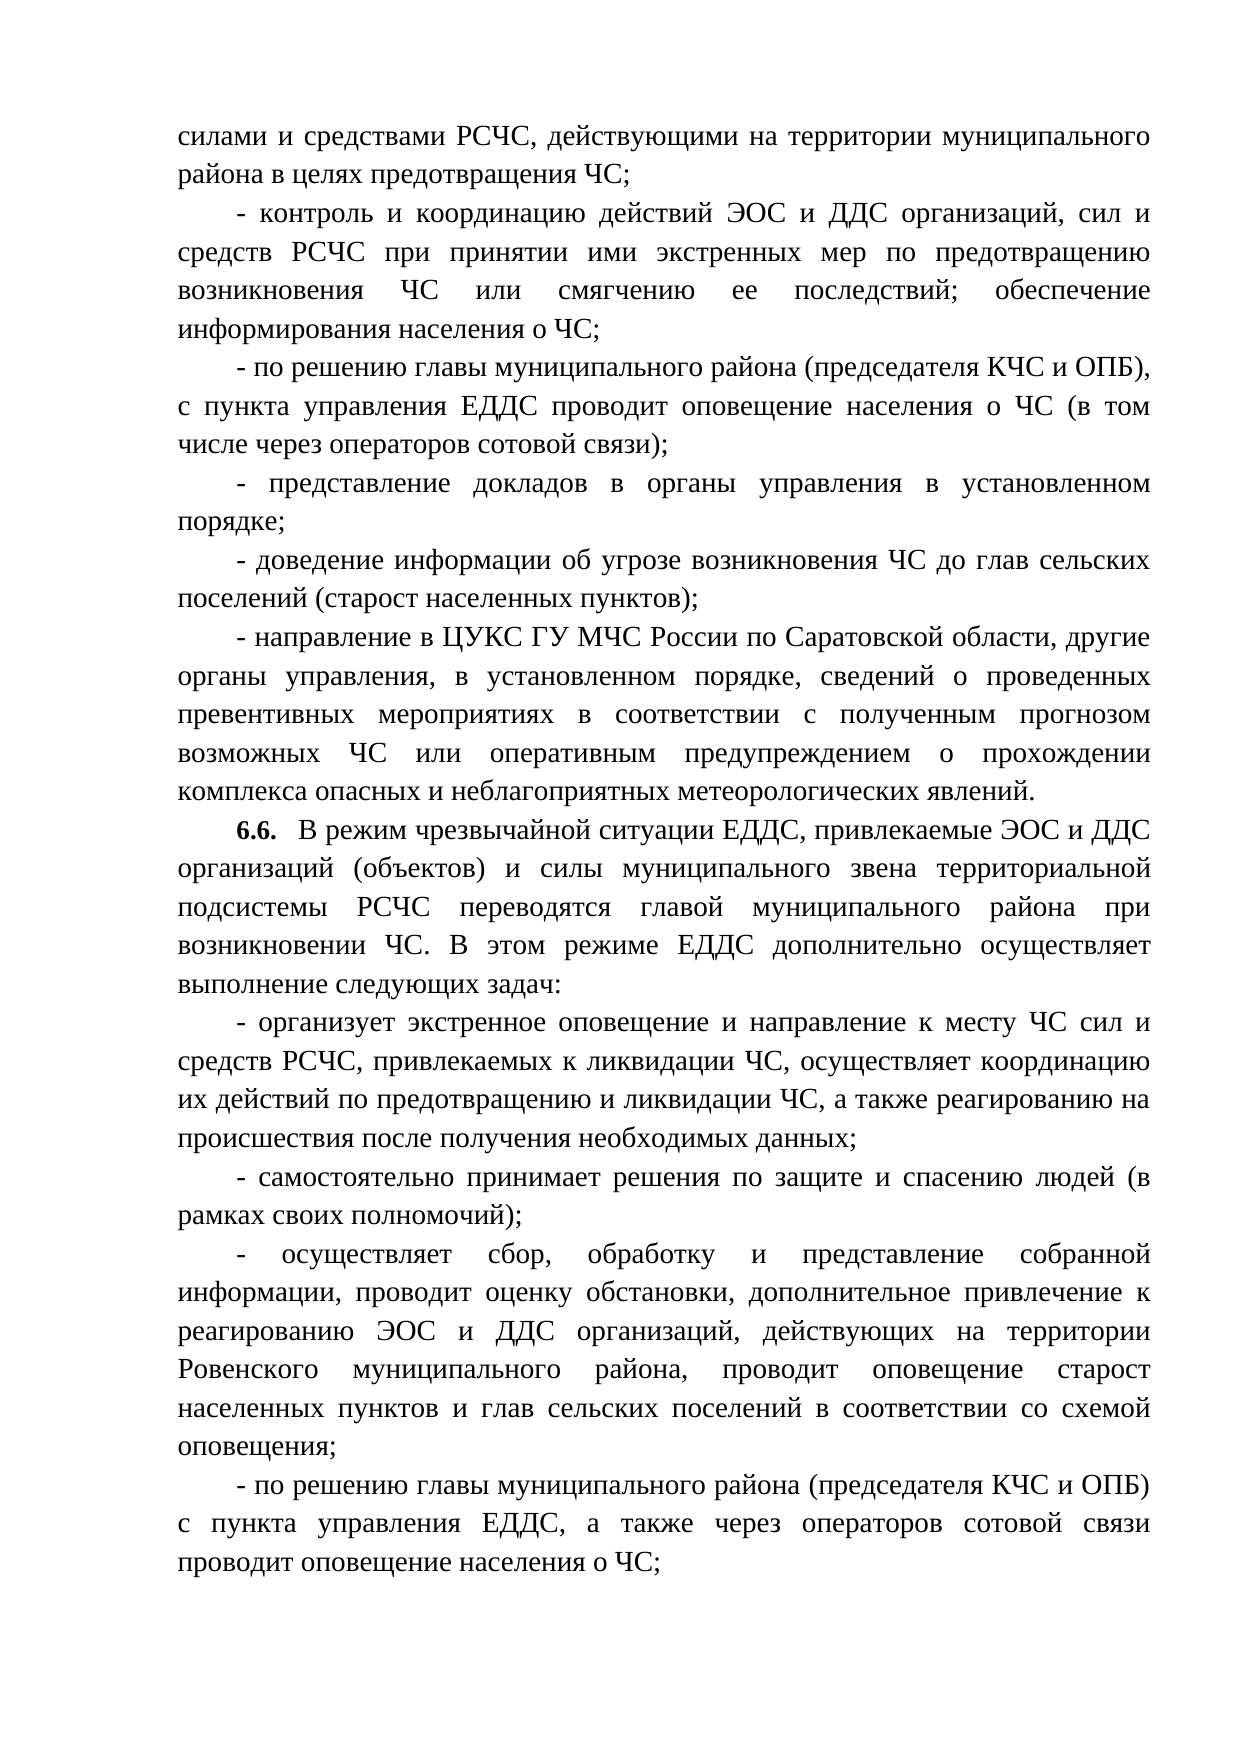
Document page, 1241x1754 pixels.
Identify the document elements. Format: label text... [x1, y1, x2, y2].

text - осуществляет сбор, обработку и представление собранной информации, проводит оценку обстановки, дополнительное привлечение к реагированию ЭОС и ДДС организаций, действующих на территории Ровенского муниципального района, проводит оповещение старост населенных пунктов и глав сельских поселений в соответствии со схемой оповещения; [177, 1236, 1152, 1462]
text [177, 118, 1152, 190]
text - контроль и координацию действий ЭОС и ДДС организаций, сил и средств РСЧС при принятии ими экстренных мер по предотвращению возникновения ЧС или смягчению ее последствий; обеспечение информирования населения о ЧС; [177, 195, 1152, 344]
text - по решению главы муниципального района (председателя КЧС и ОПБ), с пункта управления ЕДДС проводит оповещение населения о ЧС (в том числе через операторов сотовой связи); [177, 349, 1152, 460]
text - направление в ЦУКС ГУ МЧС России по Саратовской области, другие органы управления, в установленном порядке, сведений о проведенных превентивных мероприятиях в соответствии с полученным прогнозом возможных ЧС или оперативным предупреждением о прохождении комплекса опасных и неблагоприятных метеорологических явлений. [177, 619, 1152, 807]
text - представление докладов в органы управления в установленном порядке; [177, 465, 1152, 537]
text - по решению главы муниципального района (председателя КЧС и ОПБ) с пункта управления ЕДДС, а также через операторов сотовой связи проводит оповещение населения о ЧС; [177, 1467, 1152, 1578]
text - организует экстренное оповещение и направление к месту ЧС сил и средств РСЧС, привлекаемых к ликвидации ЧС, осуществляет координацию их действий по предотвращению и ликвидации ЧС, а также реагированию на происшествия после получения необходимых данных; [177, 1004, 1152, 1154]
text - самостоятельно принимает решения по защите и спасению людей (в рамках своих полномочий); [177, 1159, 1152, 1231]
list В режим чрезвычайной ситуации ЕДДС, привлекаемые ЭОС и ДДС организаций (объектов) и силы муниципального звена территориальной подсистемы РСЧС переводятся главой муниципального района при возникновении ЧС. В этом режиме ЕДДС дополнительно осуществляет выполнение следующих задач: [177, 812, 1152, 999]
text - доведение информации об угрозе возникновения ЧС до глав сельских поселений (старост населенных пунктов); [177, 542, 1152, 614]
